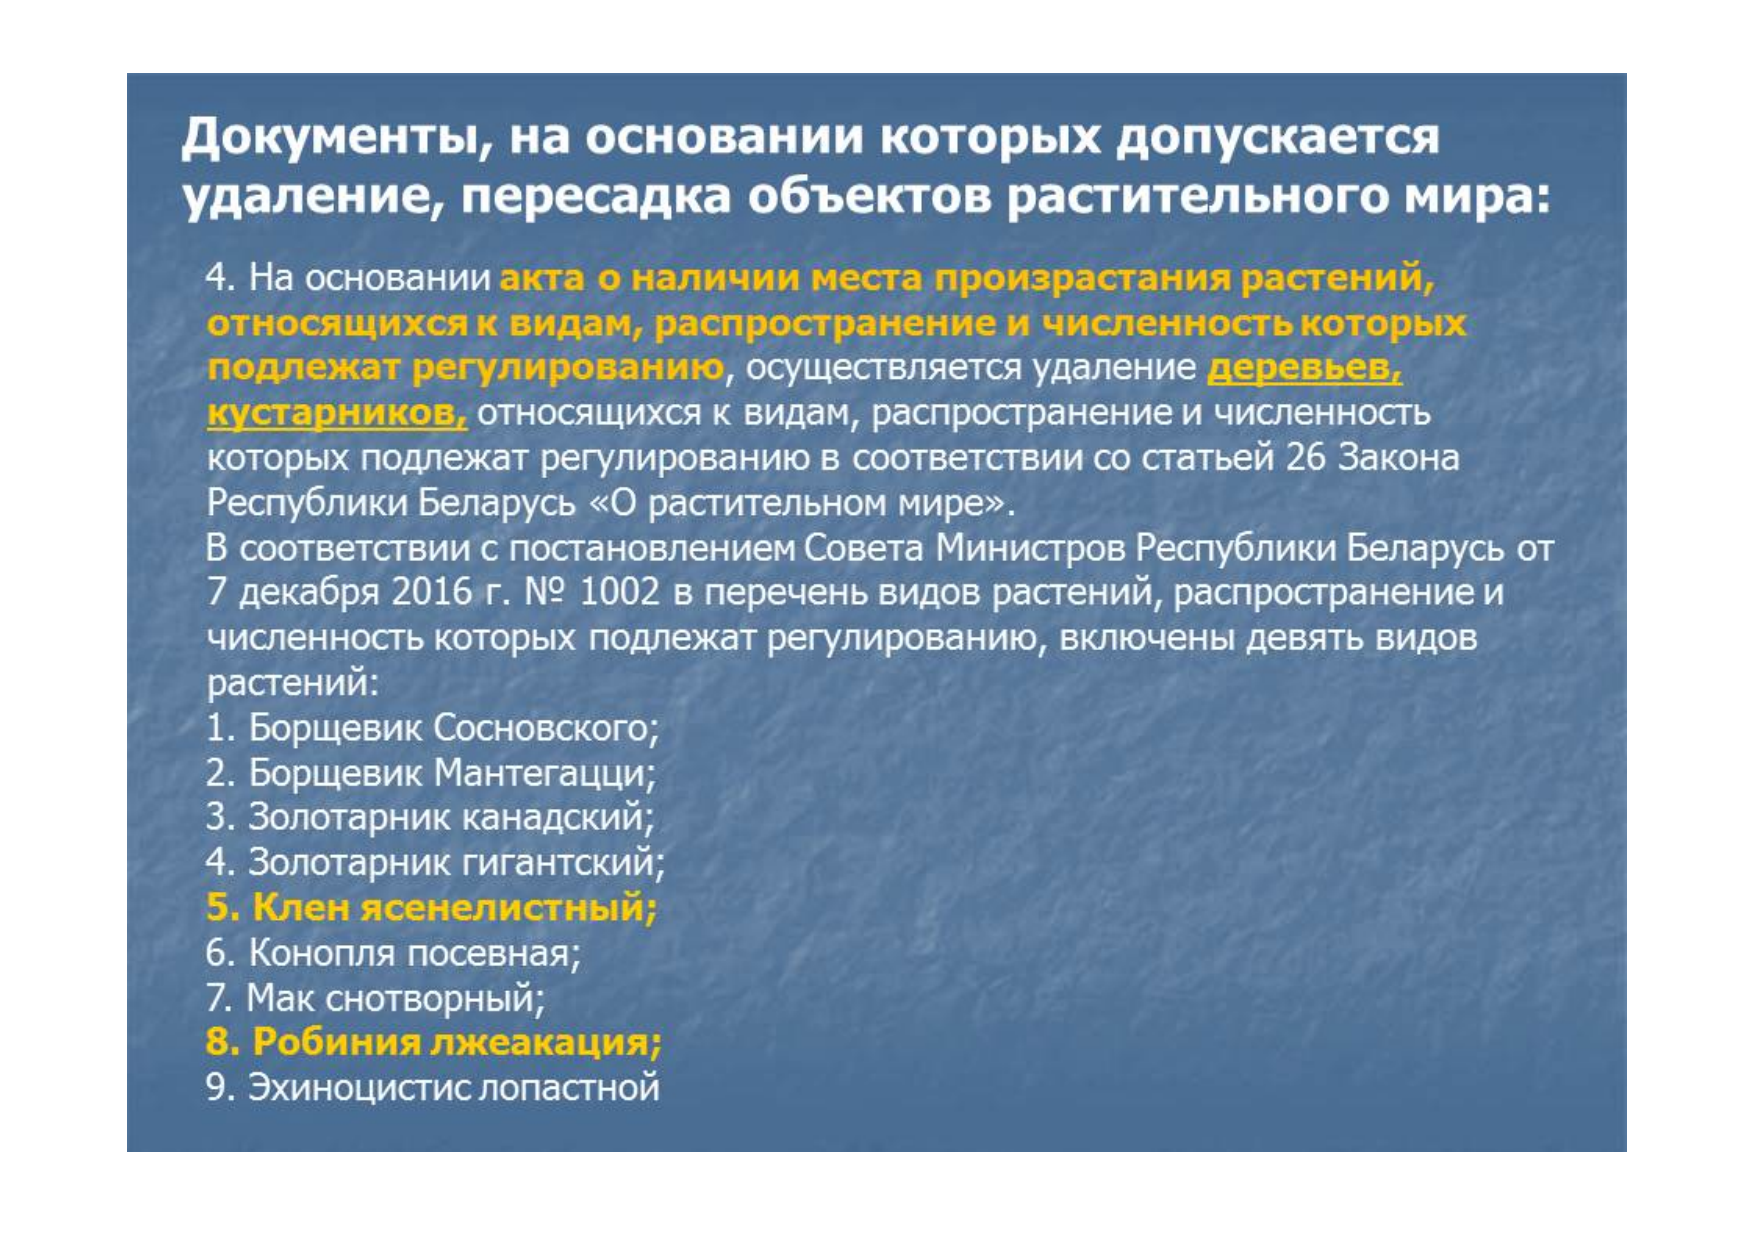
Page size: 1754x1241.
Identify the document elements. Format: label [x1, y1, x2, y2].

picture [127, 73, 1627, 1152]
